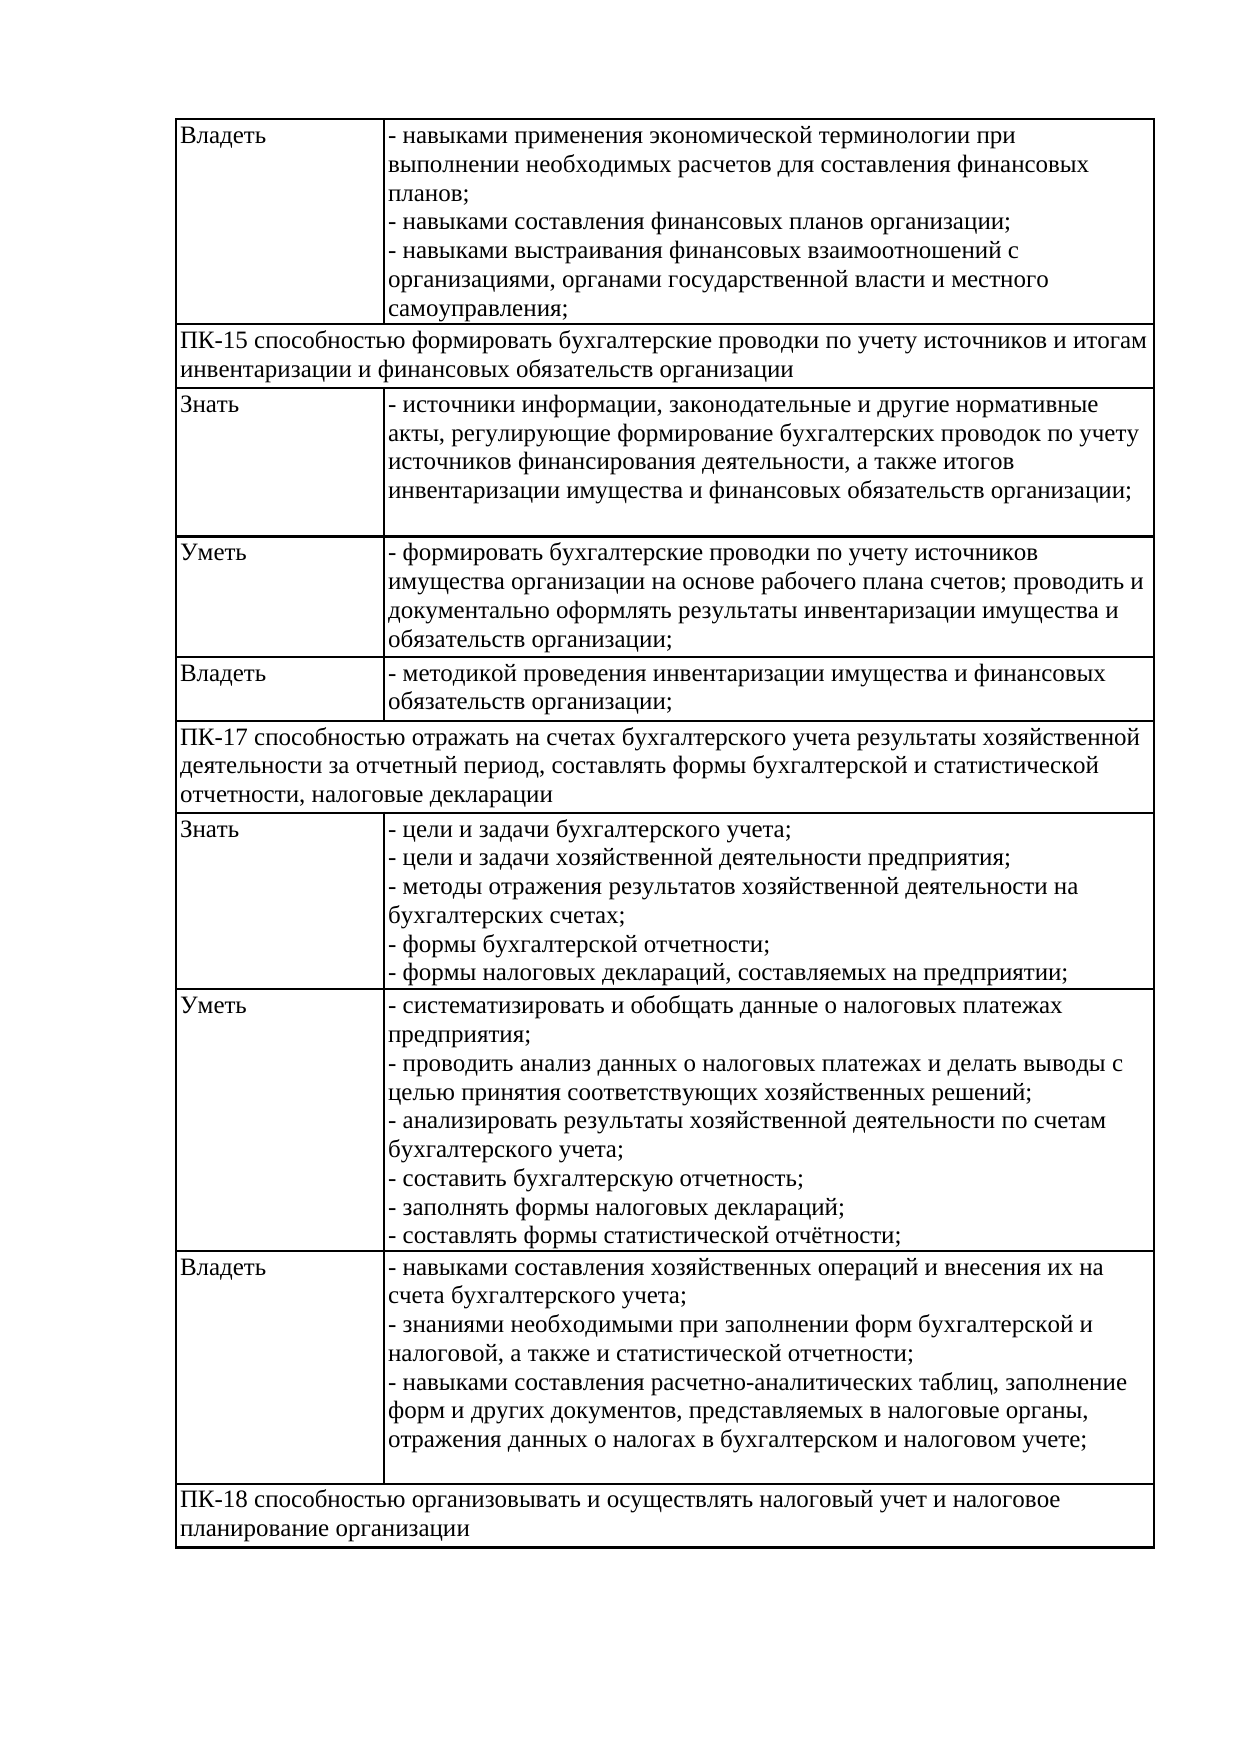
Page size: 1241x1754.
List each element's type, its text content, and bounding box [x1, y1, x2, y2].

table_header Владеть [177, 120, 383, 323]
table_cell Уметь [177, 538, 383, 656]
table_cell - методикой проведения инвентаризации имущества и финансовых обязательств организации; [385, 658, 1153, 719]
table_cell Владеть [177, 1252, 383, 1482]
table_cell - систематизировать и обобщать данные о налоговых платежах предприятия; - проводить анализ данных о налоговых платежах и делать выводы с целью принятия соответствующих хозяйственных решений; - анализировать результаты хозяйственной деятельности по счетам бухгалтерского учета; - составить бухгалтерскую отчетность; - заполнять формы налоговых деклараций; - составлять формы статистической отчётности; [385, 990, 1153, 1249]
table_cell Уметь [177, 990, 383, 1249]
table_cell Владеть [177, 658, 383, 719]
table_cell - цели и задачи бухгалтерского учета; - цели и задачи хозяйственной деятельности предприятия; - методы отражения результатов хозяйственной деятельности на бухгалтерских счетах; - формы бухгалтерской отчетности; - формы налоговых деклараций, составляемых на предприятии; [385, 814, 1153, 988]
table_cell - навыками составления хозяйственных операций и внесения их на счета бухгалтерского учета; - знаниями необходимыми при заполнении форм бухгалтерской и налоговой, а также и статистической отчетности; - навыками составления расчетно-аналитических таблиц, заполнение форм и других документов, представляемых в налоговые органы, отражения данных о налогах в бухгалтерском и налоговом учете; [385, 1252, 1153, 1482]
table_cell ПК-15 способностью формировать бухгалтерские проводки по учету источников и итогам инвентаризации и финансовых обязательств организации [177, 325, 1153, 387]
table_cell - формировать бухгалтерские проводки по учету источников имущества организации на основе рабочего плана счетов; проводить и документально оформлять результаты инвентаризации имущества и обязательств организации; [385, 538, 1153, 656]
table_cell ПК-17 способностью отражать на счетах бухгалтерского учета результаты хозяйственной деятельности за отчетный период, составлять формы бухгалтерской и статистической отчетности, налоговые декларации [177, 722, 1153, 812]
table_header - навыками применения экономической терминологии при выполнении необходимых расчетов для составления финансовых планов; - навыками составления финансовых планов организации; - навыками выстраивания финансовых взаимоотношений с организациями, органами государственной власти и местного самоуправления; [385, 120, 1153, 323]
table_cell ПК-18 способностью организовывать и осуществлять налоговый учет и налоговое планирование организации [177, 1485, 1153, 1546]
table_cell - источники информации, законодательные и другие нормативные акты, регулирующие формирование бухгалтерских проводок по учету источников финансирования деятельности, а также итогов инвентаризации имущества и финансовых обязательств организации; [385, 389, 1153, 535]
table_cell Знать [177, 389, 383, 535]
table_cell Знать [177, 814, 383, 988]
